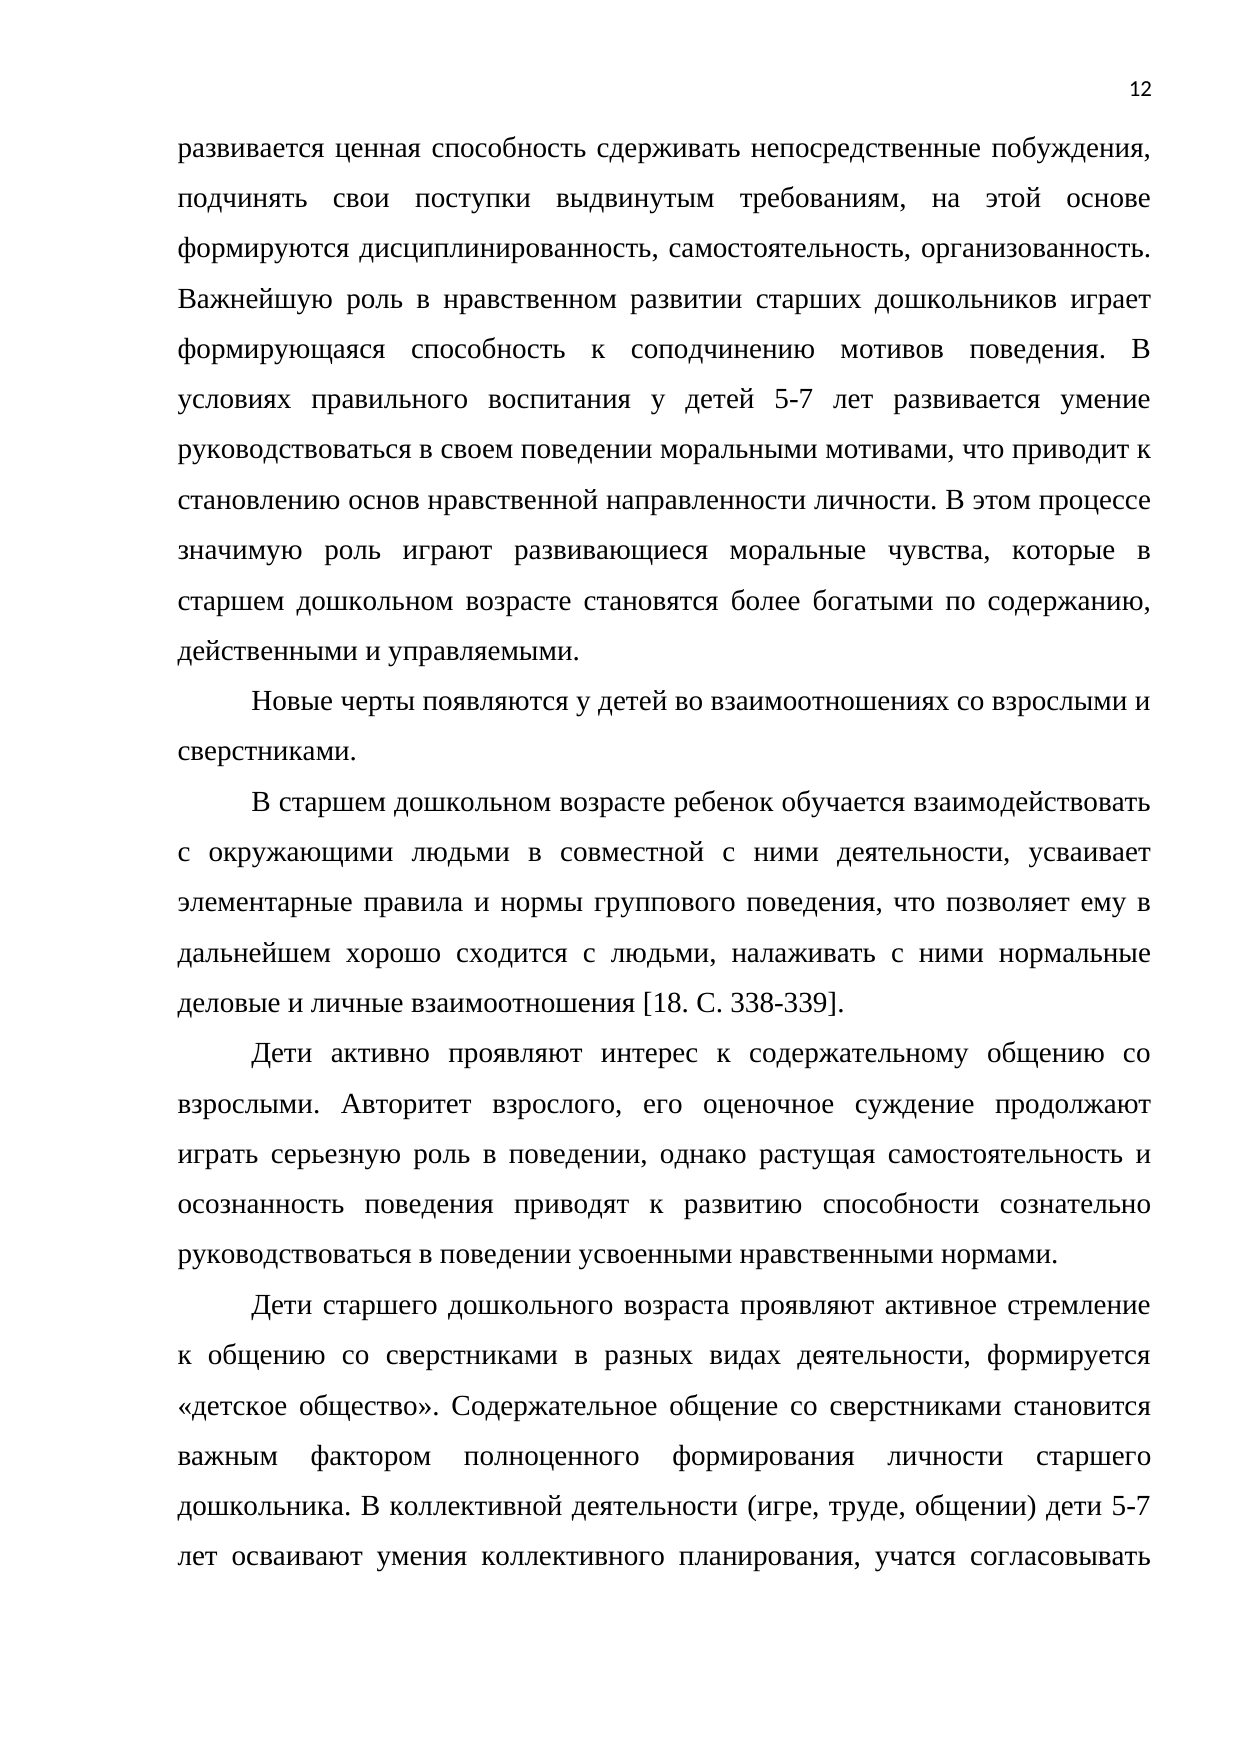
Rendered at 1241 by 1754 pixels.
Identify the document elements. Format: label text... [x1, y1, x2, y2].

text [177, 1287, 1152, 1572]
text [177, 130, 1152, 666]
text Дети активно проявляют интерес к содержательному общению со взрослыми. Авторитет взрослого, его оценочное суждение продолжают играть серьезную роль в поведении, однако растущая самостоятельность и осознанность поведения приводят к развитию способности сознательно руководствоваться в поведении усвоенными нравственными нормами. [177, 1035, 1152, 1270]
text Новые черты появляются у детей во взаимоотношениях со взрослыми и сверстниками. [177, 683, 1152, 767]
text В старшем дошкольном возрасте ребенок обучается взаимодействовать с окружающими людьми в совместной с ними деятельности, усваивает элементарные правила и нормы группового поведения, что позволяет ему в дальнейшем хорошо сходится с людьми, налаживать с ними нормальные деловые и личные взаимоотношения [18. С. 338-339]. [177, 784, 1152, 1019]
